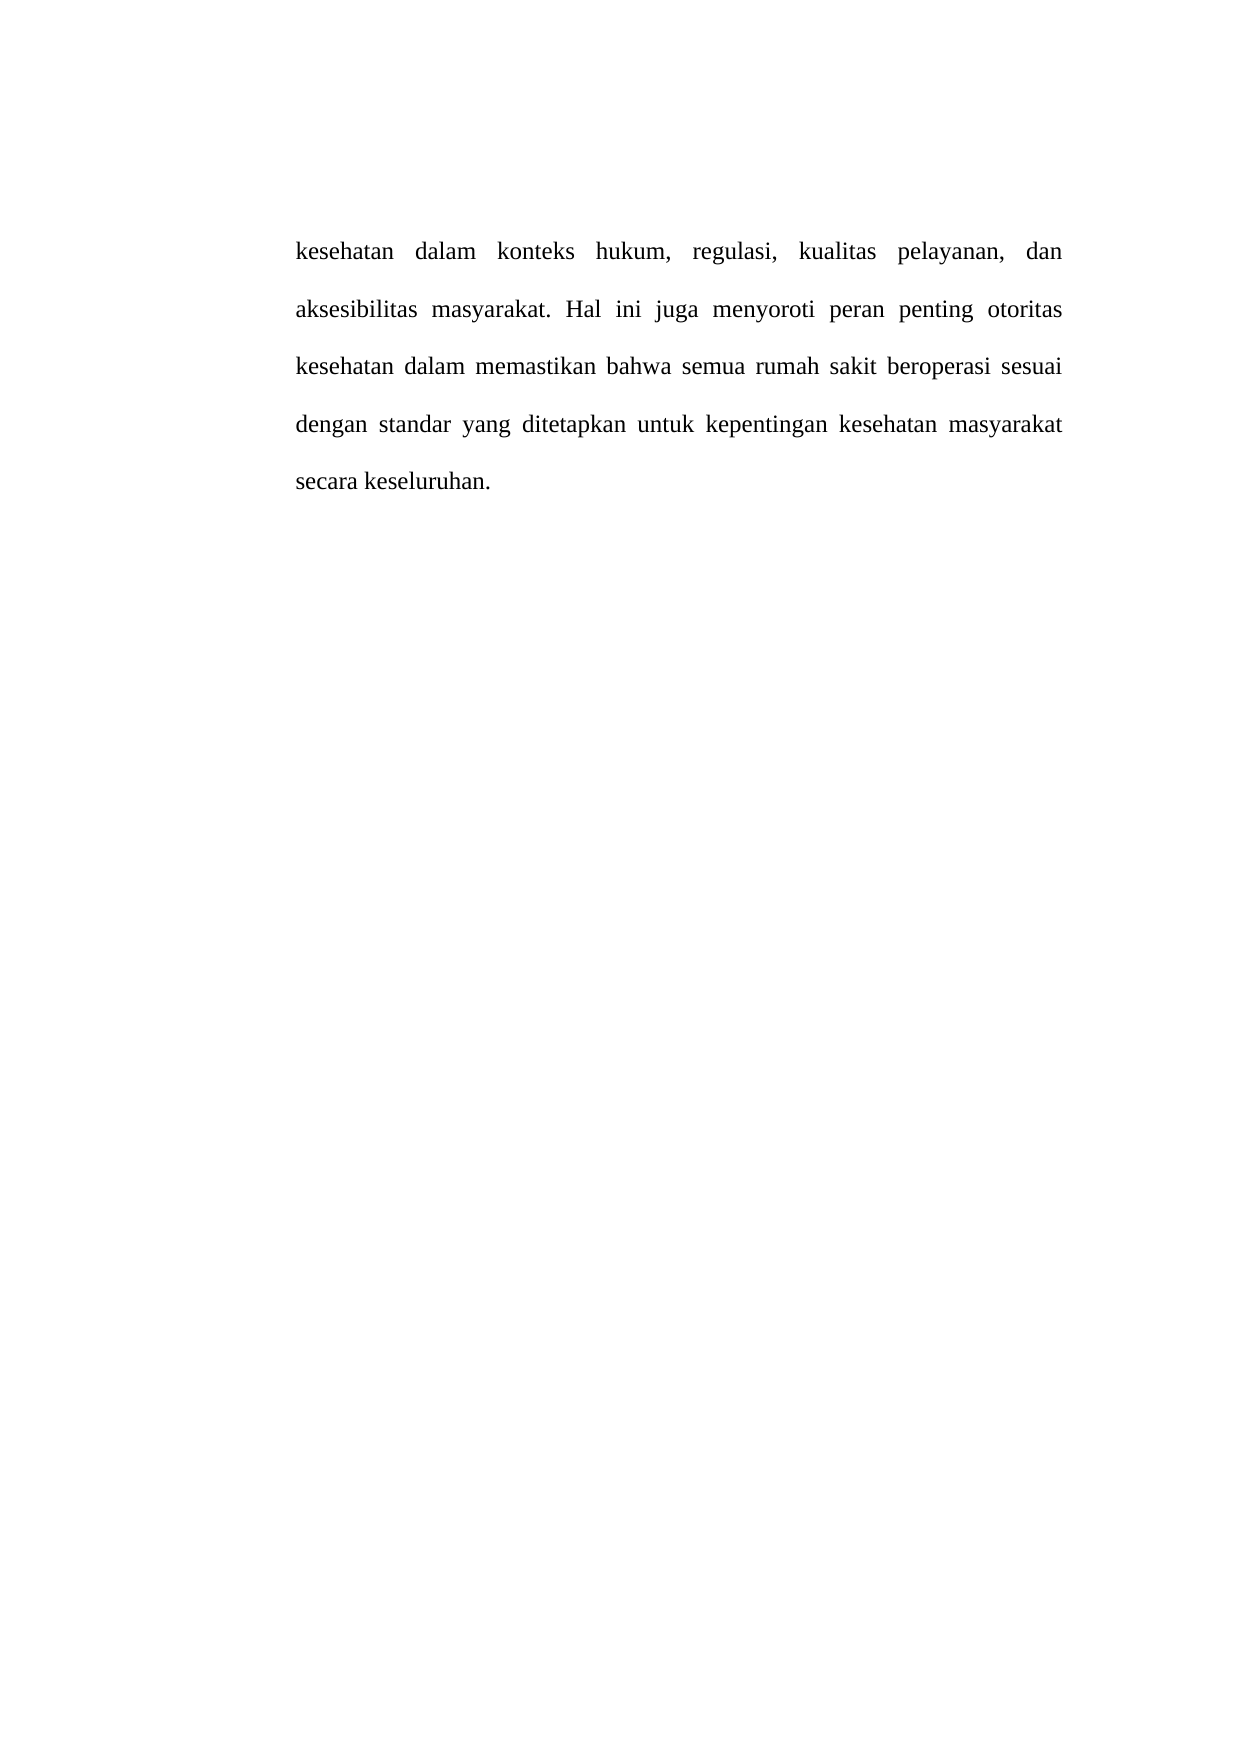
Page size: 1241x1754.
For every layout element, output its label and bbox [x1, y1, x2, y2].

text [295, 236, 1063, 495]
